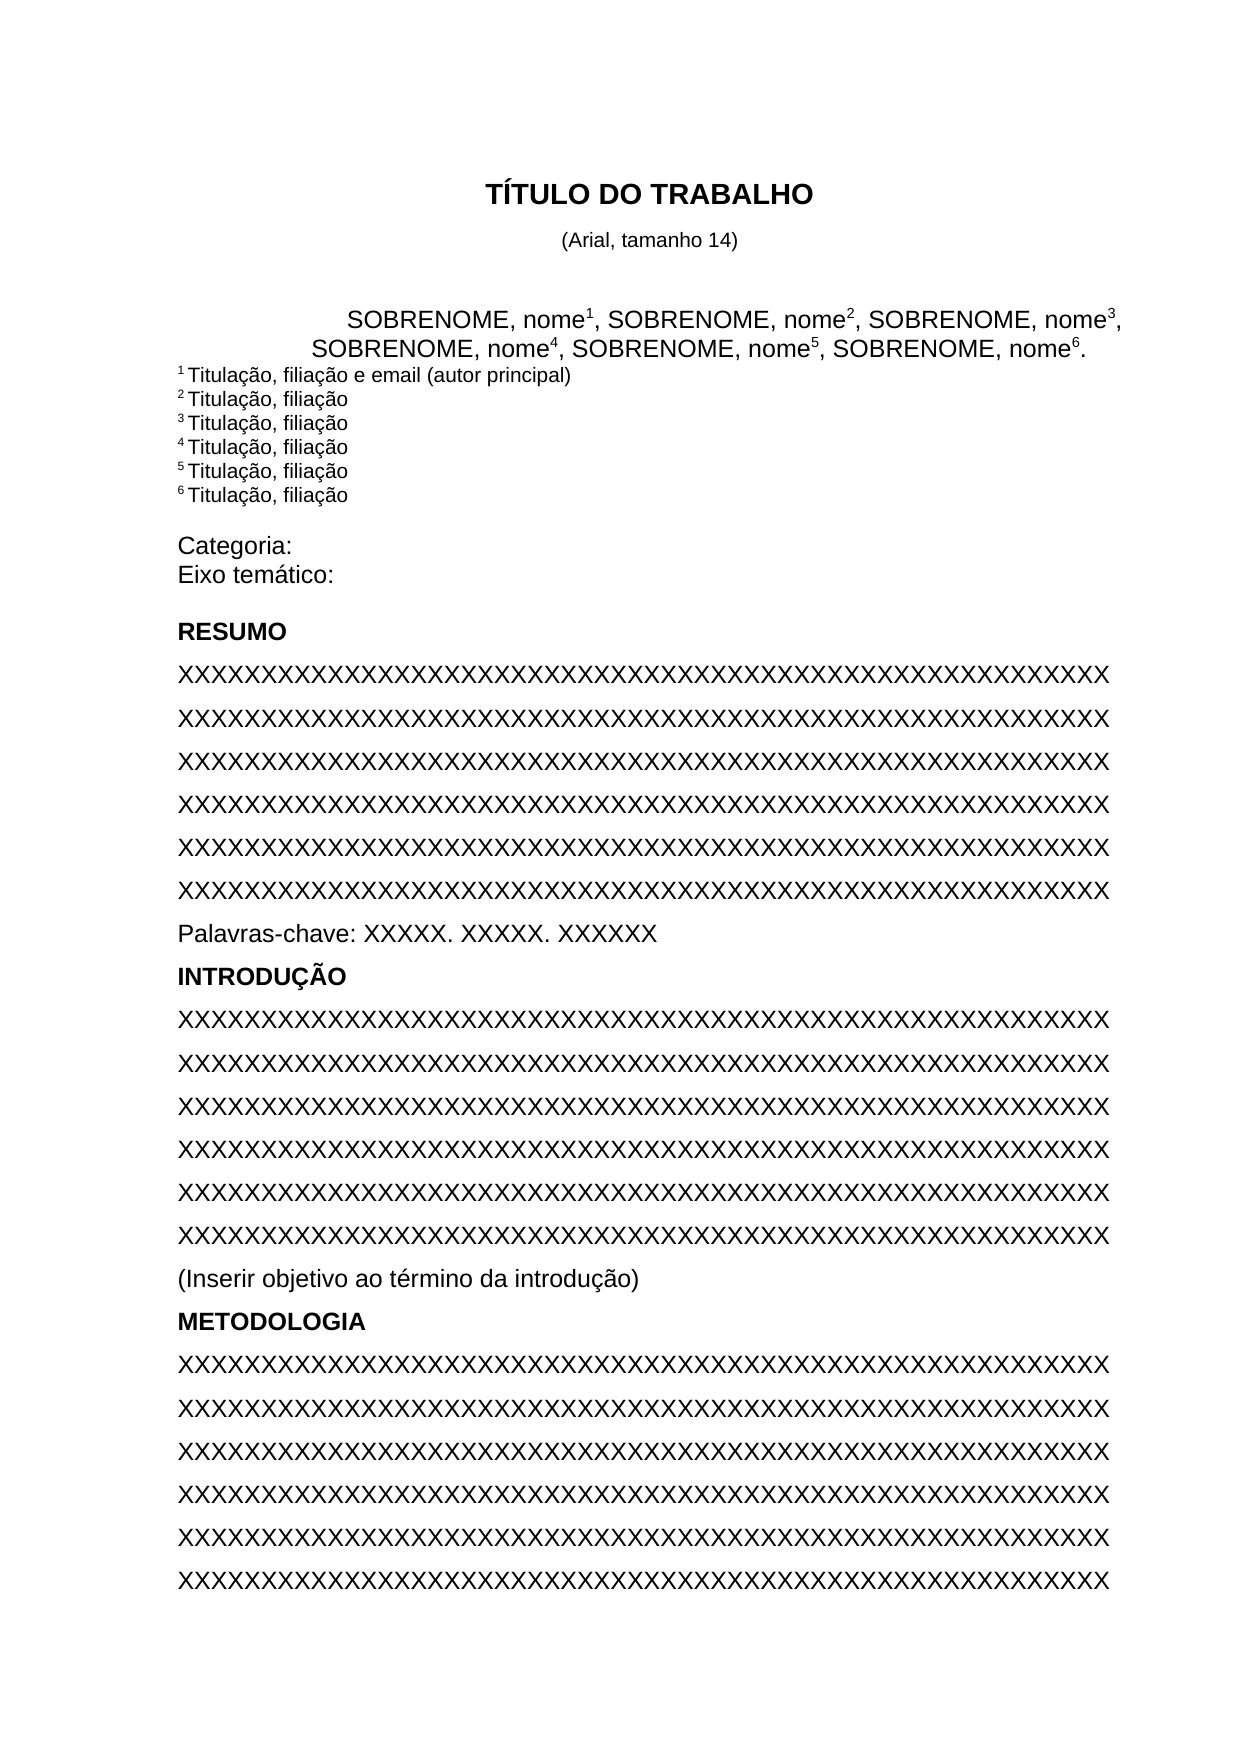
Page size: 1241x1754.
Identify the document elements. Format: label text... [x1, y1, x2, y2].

text 1 Titulação, filiação e email (autor principal) [177, 363, 1122, 387]
text 5 Titulação, filiação [177, 459, 1122, 483]
text XXXXXXXXXXXXXXXXXXXXXXXXXXXXXXXXXXXXXXXXXXXXXXXXXXXXXXXXXXXXXXXXXXXXXXXXXXXXXXXXXXXXXXXXXXXXXXXXXXXXXXXXXXXXXXXXXXXXXXXXXXXXXXXXXXXXXXXXXXXXXXXXXXXXXXXXXXXXXXXXXXXXXXXXXXXXXXXXXXXXXXXXXXXXXXXXXXXXXXXXXXXXXXXXXXXXXXXXXXXXXXXXXXXXXXXXXXXXXXXXXXXXXXXXXXXXXXXXXXXXXXXXXXXXXXXXXXXXXXXXXXXXXXXXXXXXXXXXXXXXXXXXXXXXXXXXXXXXXXXXXXXXXXXXXXXXXXXX [177, 1005, 1122, 1250]
text Palavras-chave: XXXXX. XXXXX. XXXXXX [177, 919, 1122, 948]
text 2 Titulação, filiação [177, 387, 1122, 411]
text METODOLOGIA [177, 1307, 1122, 1336]
text SOBRENOME, nome1, SOBRENOME, nome2, SOBRENOME, nome3, SOBRENOME, nome4, SOBRENOME, nome5, SOBRENOME, nome6. [177, 305, 1122, 363]
text RESUMO [177, 617, 1122, 646]
text XXXXXXXXXXXXXXXXXXXXXXXXXXXXXXXXXXXXXXXXXXXXXXXXXXXXXXXXXXXXXXXXXXXXXXXXXXXXXXXXXXXXXXXXXXXXXXXXXXXXXXXXXXXXXXXXXXXXXXXXXXXXXXXXXXXXXXXXXXXXXXXXXXXXXXXXXXXXXXXXXXXXXXXXXXXXXXXXXXXXXXXXXXXXXXXXXXXXXXXXXXXXXXXXXXXXXXXXXXXXXXXXXXXXXXXXXXXXXXXXXXXXXXXXXXXXXXXXXXXXXXXXXXXXXXXXXXXXXXXXXXXXXXXXXXXXXXXXXXXXXXXXXXXXXXXXXXXXXXXXXXXXXXXXXXXXXXXX [177, 660, 1122, 905]
text Eixo temático: [177, 560, 1122, 588]
text (Inserir objetivo ao término da introdução) [177, 1264, 1122, 1293]
text INTRODUÇÃO [177, 962, 1122, 991]
text 6 Titulação, filiação [177, 483, 1122, 507]
text TÍTULO DO TRABALHO [177, 177, 1122, 211]
text 3 Titulação, filiação [177, 411, 1122, 435]
text (Arial, tamanho 14) [177, 227, 1122, 251]
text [177, 1350, 1122, 1595]
text 4 Titulação, filiação [177, 435, 1122, 459]
text Categoria: [177, 531, 1122, 560]
